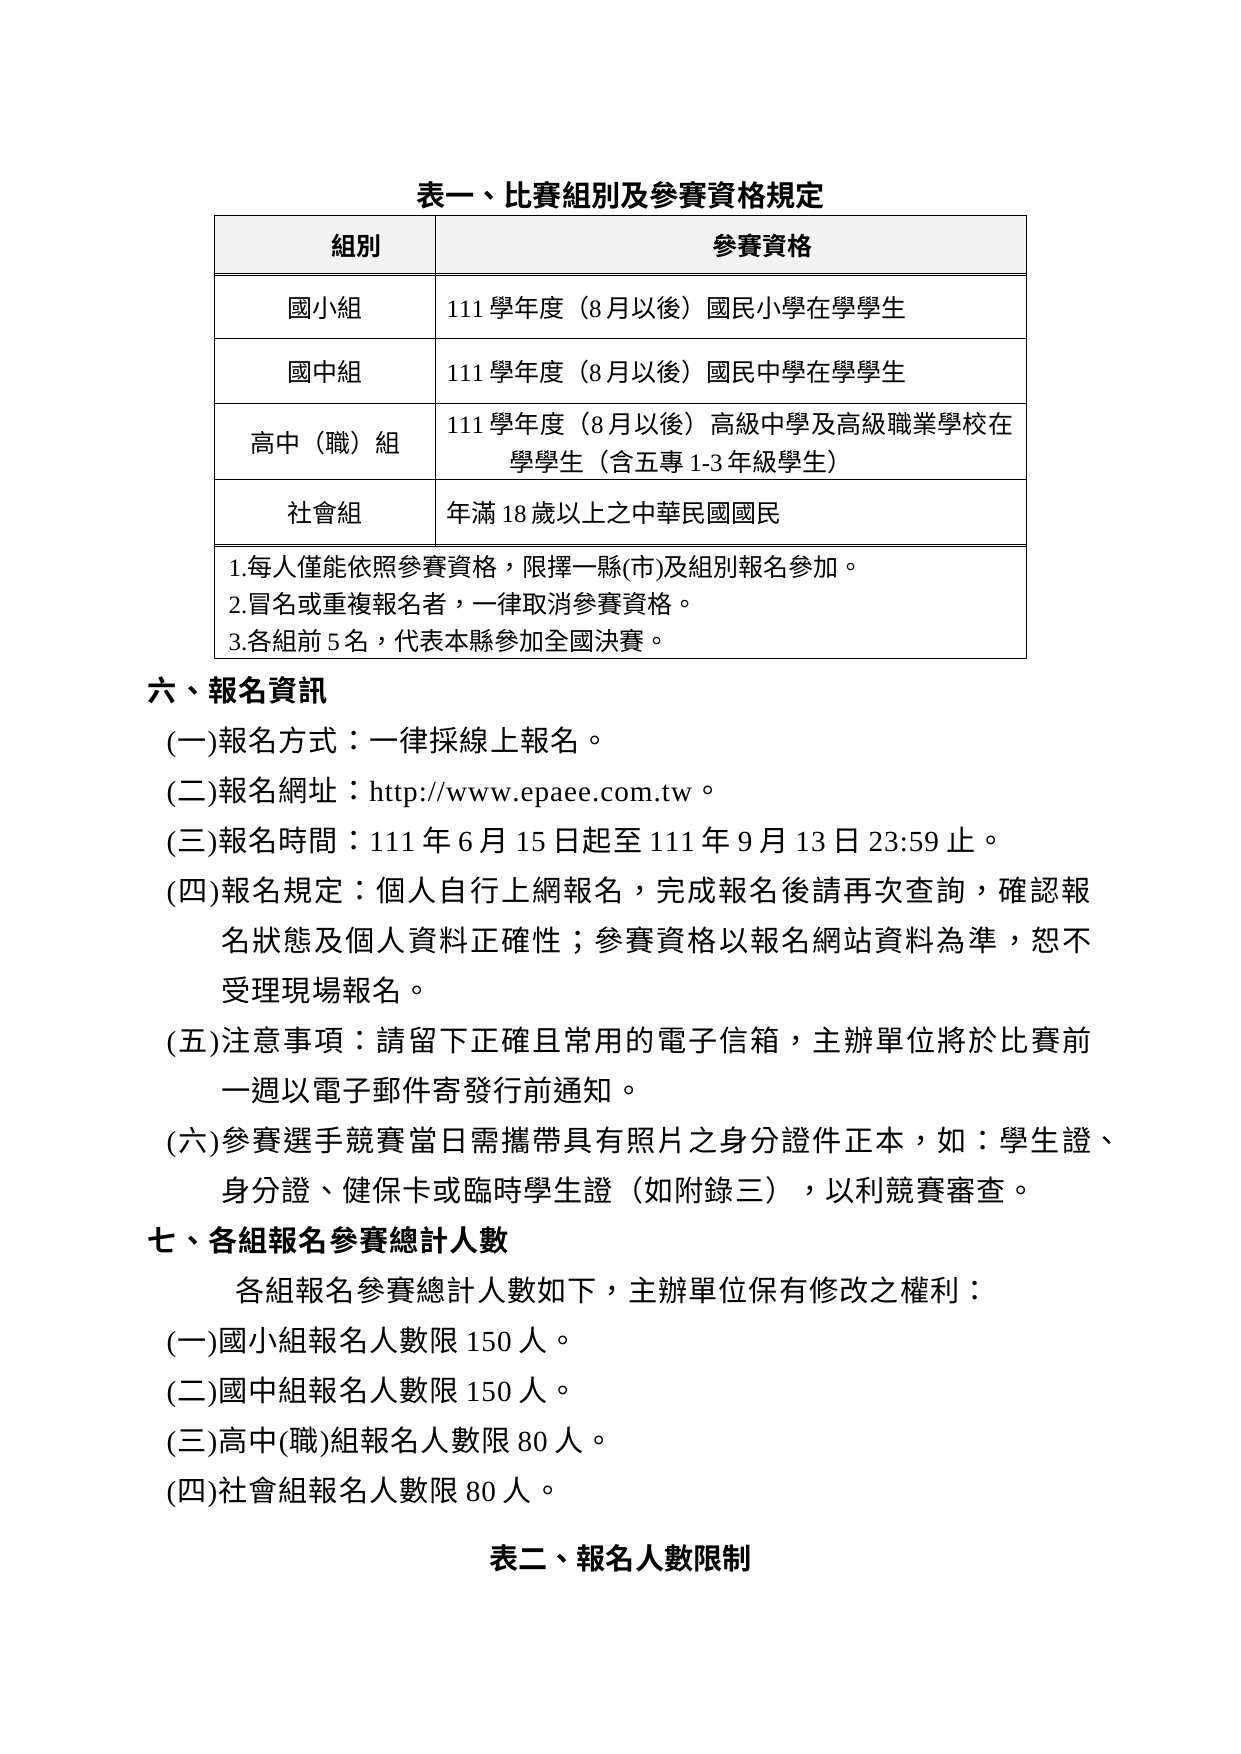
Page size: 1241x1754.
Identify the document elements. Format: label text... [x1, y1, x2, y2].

text (三)報名時間：111年6月15日起至111年9月13日23:59止。 [166, 809, 1092, 859]
text (二)報名網址：http://www.epaee.com.tw。 [166, 759, 1092, 809]
table_header 組別 [215, 216, 435, 273]
table_cell 社會組 [215, 480, 435, 544]
table_cell 111學年度（8月以後）國民中學在學學生 [436, 339, 1026, 403]
table_header 參賽資格 [436, 216, 1026, 273]
text (四)社會組報名人數限80人。 [166, 1459, 1092, 1509]
table_cell 111學年度（8月以後）高級中學及高級職業學校在學學生（含五專1-3年級學生） [436, 404, 1026, 479]
table_cell 高中（職）組 [215, 404, 435, 479]
text 各組報名參賽總計人數如下，主辦單位保有修改之權利： [173, 1259, 1067, 1309]
text 六、報名資訊 [148, 659, 1092, 709]
table_cell 1.每人僅能依照參賽資格，限擇一縣(市)及組別報名參加。 2.冒名或重複報名者，一律取消參賽資格。 3.各組前5名，代表本縣參加全國決賽。 [215, 547, 1026, 658]
text 表一、比賽組別及參賽資格規定 [148, 164, 1092, 214]
text (六)參賽選手競賽當日需攜帶具有照片之身分證件正本，如：學生證、身分證、健保卡或臨時學生證（如附錄三），以利競賽審查。 [166, 1109, 1092, 1209]
table_cell 國中組 [215, 339, 435, 403]
text (二)國中組報名人數限150人。 [166, 1359, 1092, 1409]
table_cell 國小組 [215, 276, 435, 338]
text 七、各組報名參賽總計人數 [148, 1209, 1092, 1259]
table_cell 年滿18歲以上之中華民國國民 [436, 480, 1026, 544]
text 表二、報名人數限制 [148, 1528, 1092, 1578]
text (五)注意事項：請留下正確且常用的電子信箱，主辦單位將於比賽前一週以電子郵件寄發行前通知。 [166, 1009, 1092, 1109]
text (四)報名規定：個人自行上網報名，完成報名後請再次查詢，確認報名狀態及個人資料正確性；參賽資格以報名網站資料為準，恕不受理現場報名。 [166, 859, 1092, 1009]
text (一)國小組報名人數限150人。 [166, 1309, 1092, 1359]
text (三)高中(職)組報名人數限80人。 [166, 1409, 1092, 1459]
table_cell 111學年度（8月以後）國民小學在學學生 [436, 276, 1026, 338]
text (一)報名方式：一律採線上報名。 [166, 709, 1092, 759]
